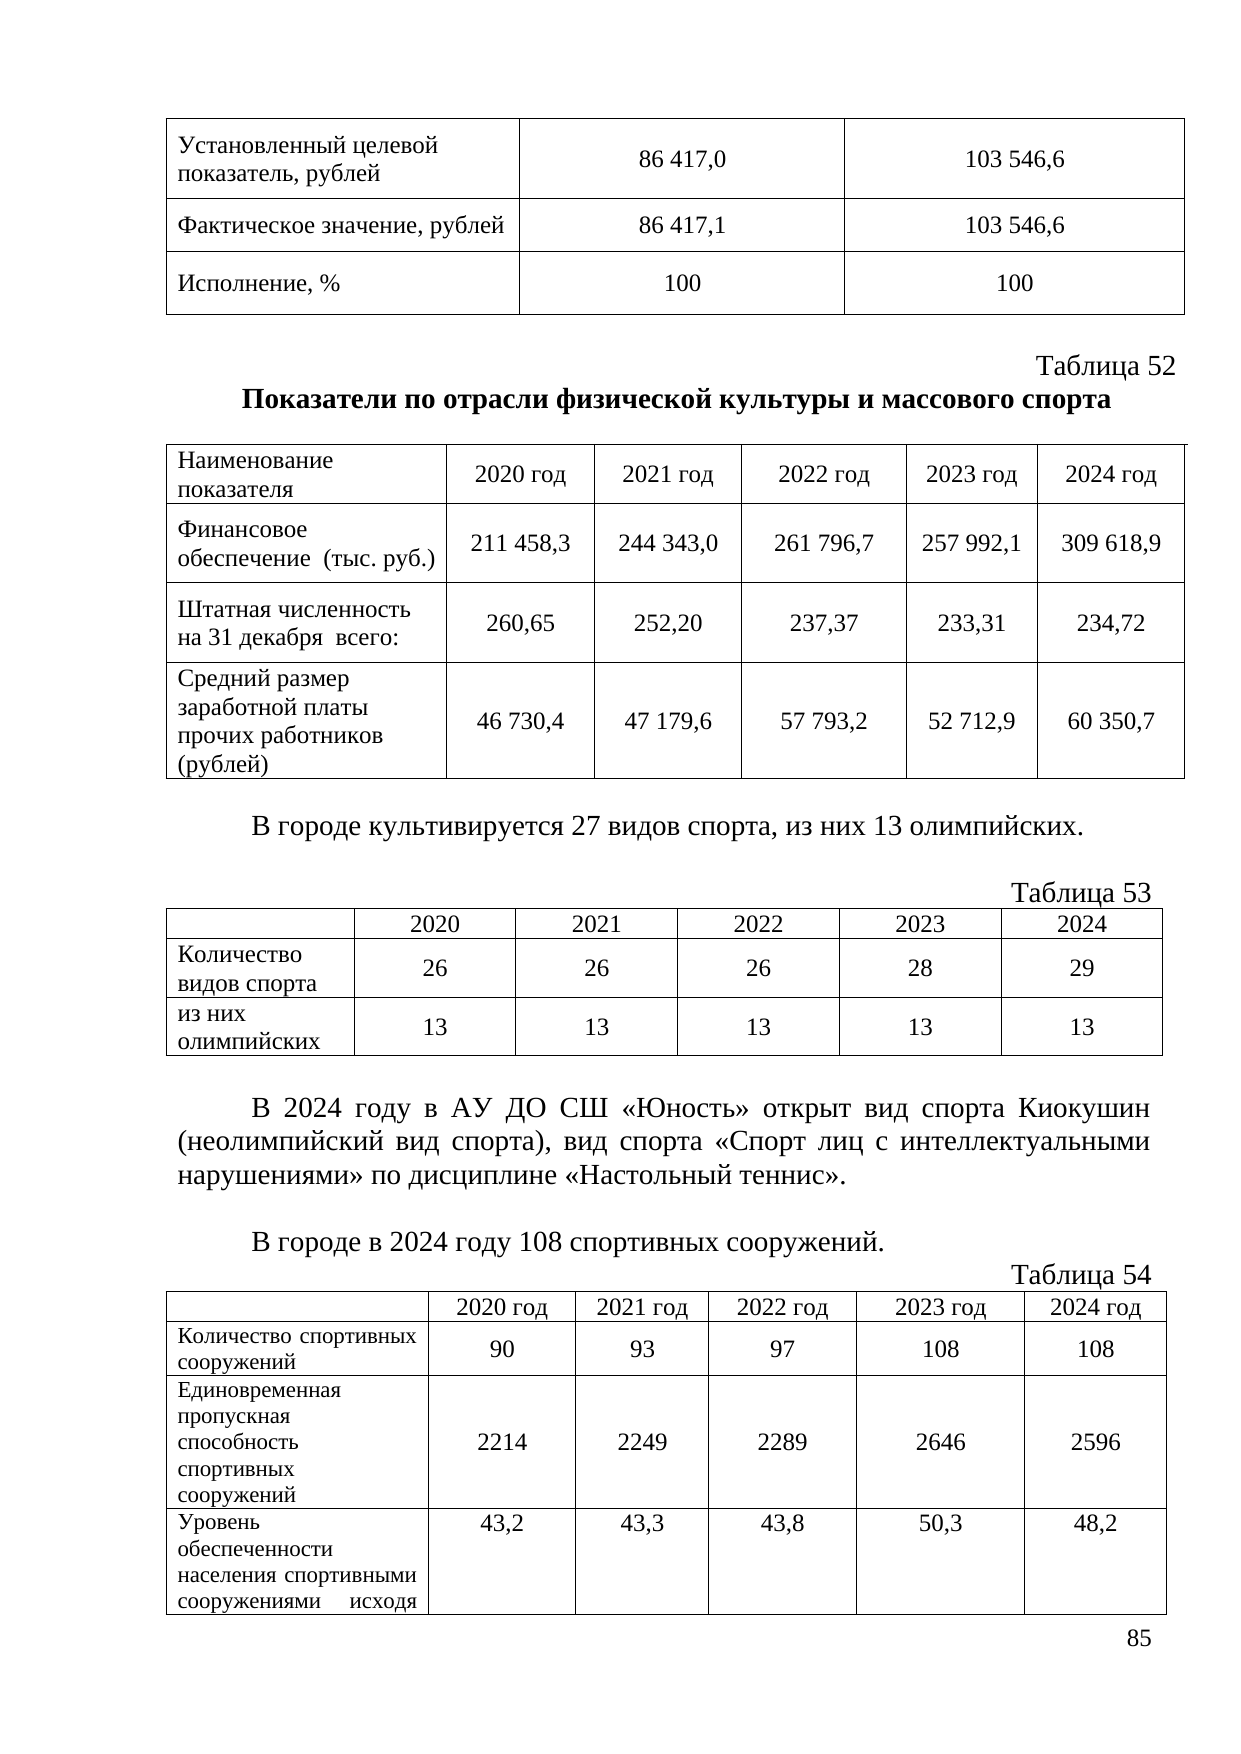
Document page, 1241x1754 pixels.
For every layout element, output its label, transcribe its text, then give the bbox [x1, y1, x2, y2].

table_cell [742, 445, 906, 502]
text В 2024 году в АУ ДО СШ «Юность» открыт вид спорта Киокушин (неолимпийский вид спорта), вид спорта «Спорт лиц с интеллектуальными нарушениями» по дисциплине «Настольный теннис». [177, 1090, 1152, 1190]
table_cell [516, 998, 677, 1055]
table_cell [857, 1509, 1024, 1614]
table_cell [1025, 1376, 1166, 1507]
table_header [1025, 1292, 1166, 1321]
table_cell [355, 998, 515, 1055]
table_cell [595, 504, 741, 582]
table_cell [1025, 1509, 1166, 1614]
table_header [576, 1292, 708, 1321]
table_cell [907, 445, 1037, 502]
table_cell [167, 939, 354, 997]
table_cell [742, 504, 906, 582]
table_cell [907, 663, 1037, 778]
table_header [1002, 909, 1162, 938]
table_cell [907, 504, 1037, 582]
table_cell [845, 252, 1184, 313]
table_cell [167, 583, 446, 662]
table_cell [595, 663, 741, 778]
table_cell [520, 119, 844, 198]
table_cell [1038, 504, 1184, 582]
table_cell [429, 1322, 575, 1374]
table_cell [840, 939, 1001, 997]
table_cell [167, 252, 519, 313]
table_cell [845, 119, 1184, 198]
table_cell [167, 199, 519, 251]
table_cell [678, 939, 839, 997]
text В городе культивируется 27 видов спорта, из них 13 олимпийских. [177, 808, 1152, 841]
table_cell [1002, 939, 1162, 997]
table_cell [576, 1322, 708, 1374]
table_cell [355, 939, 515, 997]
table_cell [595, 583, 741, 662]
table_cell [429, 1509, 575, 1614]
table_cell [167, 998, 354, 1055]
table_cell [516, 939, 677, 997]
text Таблица 54 [177, 1257, 1152, 1291]
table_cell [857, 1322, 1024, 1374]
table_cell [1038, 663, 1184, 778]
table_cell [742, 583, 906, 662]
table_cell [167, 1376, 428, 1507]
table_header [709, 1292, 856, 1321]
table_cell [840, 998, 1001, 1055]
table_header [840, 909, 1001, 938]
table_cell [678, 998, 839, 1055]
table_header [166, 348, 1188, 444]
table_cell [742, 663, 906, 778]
text В городе в 2024 году 108 спортивных сооружений. [177, 1224, 1152, 1257]
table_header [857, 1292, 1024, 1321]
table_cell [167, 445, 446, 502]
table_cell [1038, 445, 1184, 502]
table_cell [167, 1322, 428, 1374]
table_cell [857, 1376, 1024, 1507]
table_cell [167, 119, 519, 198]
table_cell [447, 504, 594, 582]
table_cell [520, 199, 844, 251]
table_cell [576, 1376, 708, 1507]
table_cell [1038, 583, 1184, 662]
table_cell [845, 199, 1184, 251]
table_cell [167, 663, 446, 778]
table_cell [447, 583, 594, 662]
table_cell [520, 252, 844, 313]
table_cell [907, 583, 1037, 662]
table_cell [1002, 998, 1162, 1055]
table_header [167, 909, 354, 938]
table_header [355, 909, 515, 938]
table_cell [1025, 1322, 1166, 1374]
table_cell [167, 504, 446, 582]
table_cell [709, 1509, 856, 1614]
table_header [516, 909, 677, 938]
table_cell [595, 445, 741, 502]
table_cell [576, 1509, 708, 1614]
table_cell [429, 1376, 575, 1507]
text Таблица 53 [177, 875, 1152, 908]
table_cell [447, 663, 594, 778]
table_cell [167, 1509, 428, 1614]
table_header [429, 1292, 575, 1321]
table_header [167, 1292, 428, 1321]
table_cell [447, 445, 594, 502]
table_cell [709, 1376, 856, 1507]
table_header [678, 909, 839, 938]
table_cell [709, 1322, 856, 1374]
